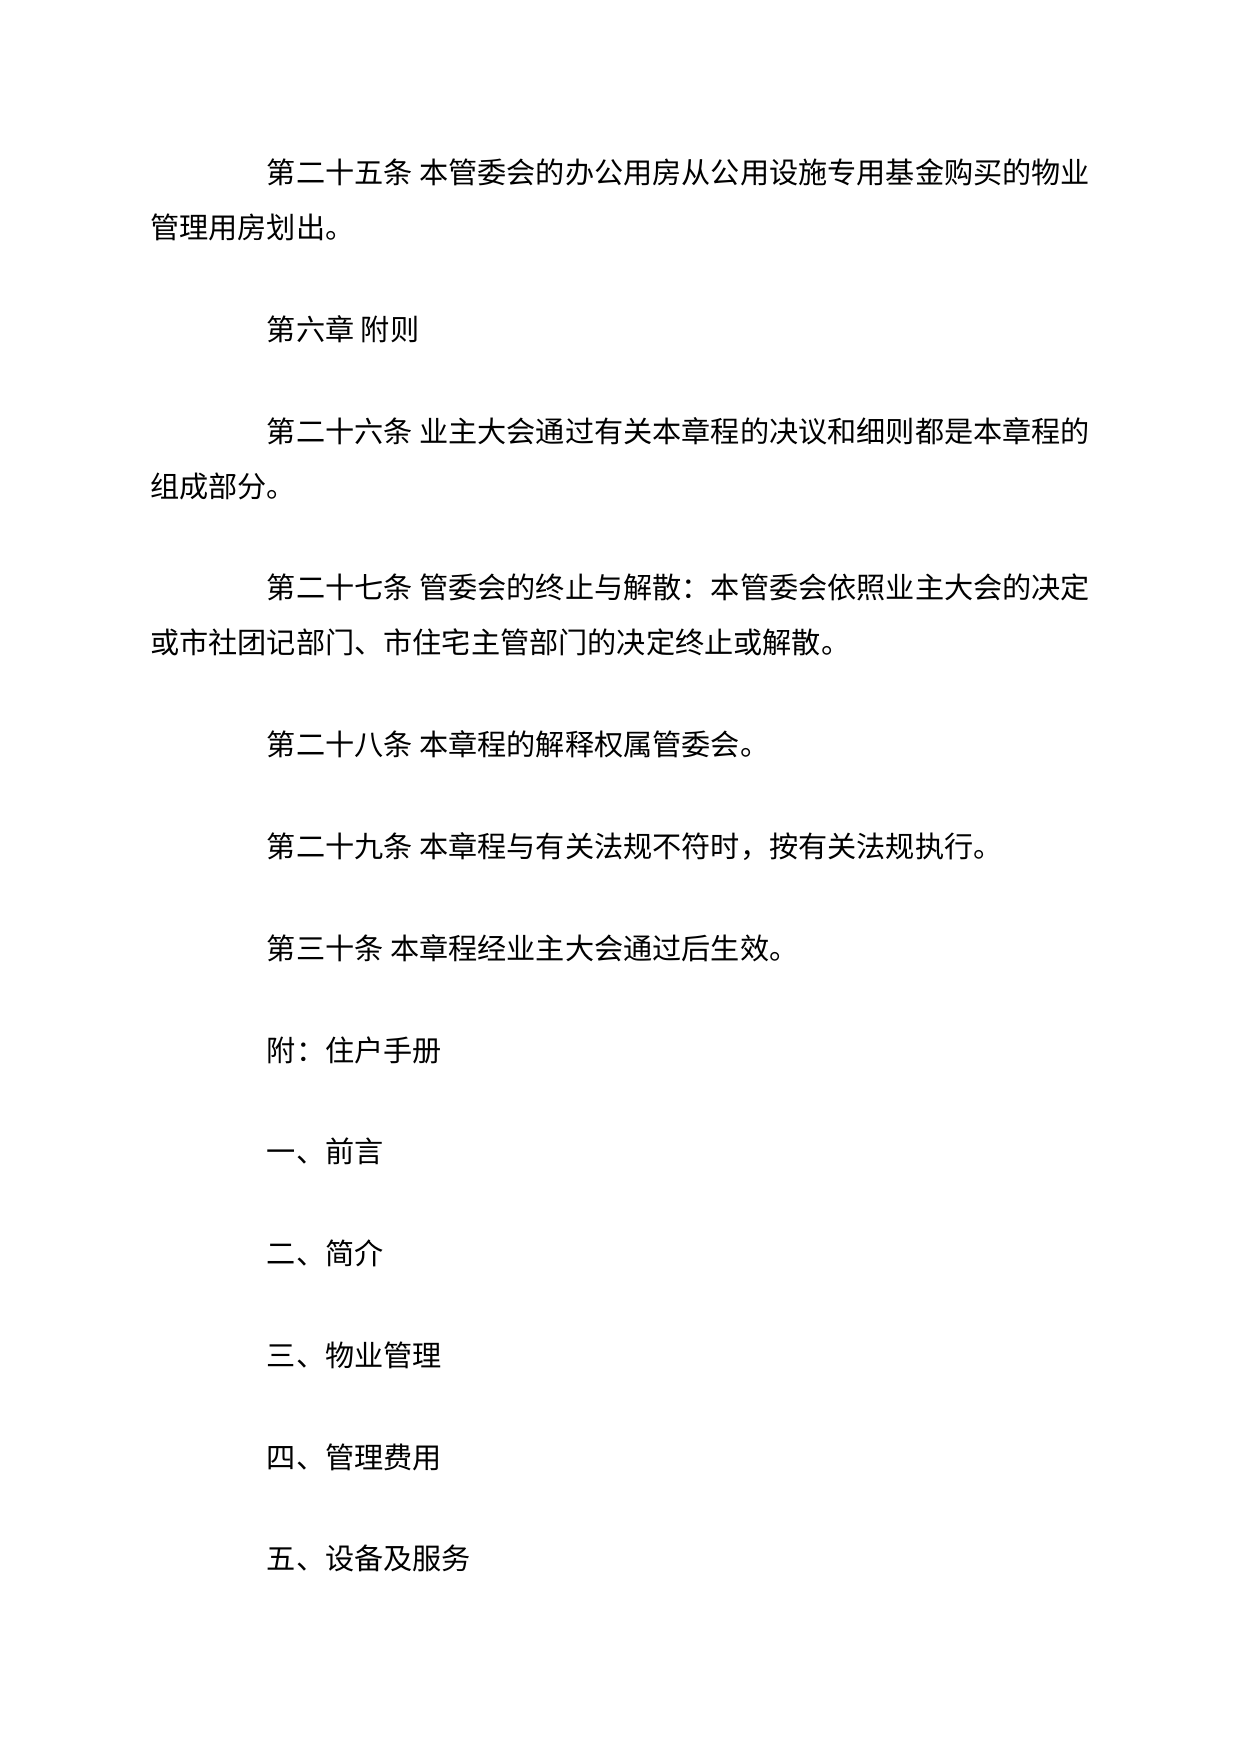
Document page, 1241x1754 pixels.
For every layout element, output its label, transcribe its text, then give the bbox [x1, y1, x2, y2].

text 第二十八条 本章程的解释权属管委会。 [150, 722, 1090, 764]
text 第二十五条 本管委会的办公用房从公用设施专用基金购买的物业管理用房划出。 [150, 150, 1090, 247]
text 附：住户手册 [150, 1027, 1090, 1069]
text 第二十六条 业主大会通过有关本章程的决议和细则都是本章程的组成部分。 [150, 408, 1090, 506]
text 四、管理费用 [150, 1434, 1090, 1476]
text 第二十九条 本章程与有关法规不符时，按有关法规执行。 [150, 823, 1090, 866]
text 二、简介 [150, 1231, 1090, 1273]
text 五、设备及服务 [150, 1536, 1090, 1578]
text 第二十七条 管委会的终止与解散：本管委会依照业主大会的决定或市社团记部门、市住宅主管部门的决定终止或解散。 [150, 565, 1090, 662]
text 三、物业管理 [150, 1332, 1090, 1375]
text 一、前言 [150, 1129, 1090, 1171]
text 第六章 附则 [150, 307, 1090, 349]
text 第三十条 本章程经业主大会通过后生效。 [150, 925, 1090, 968]
